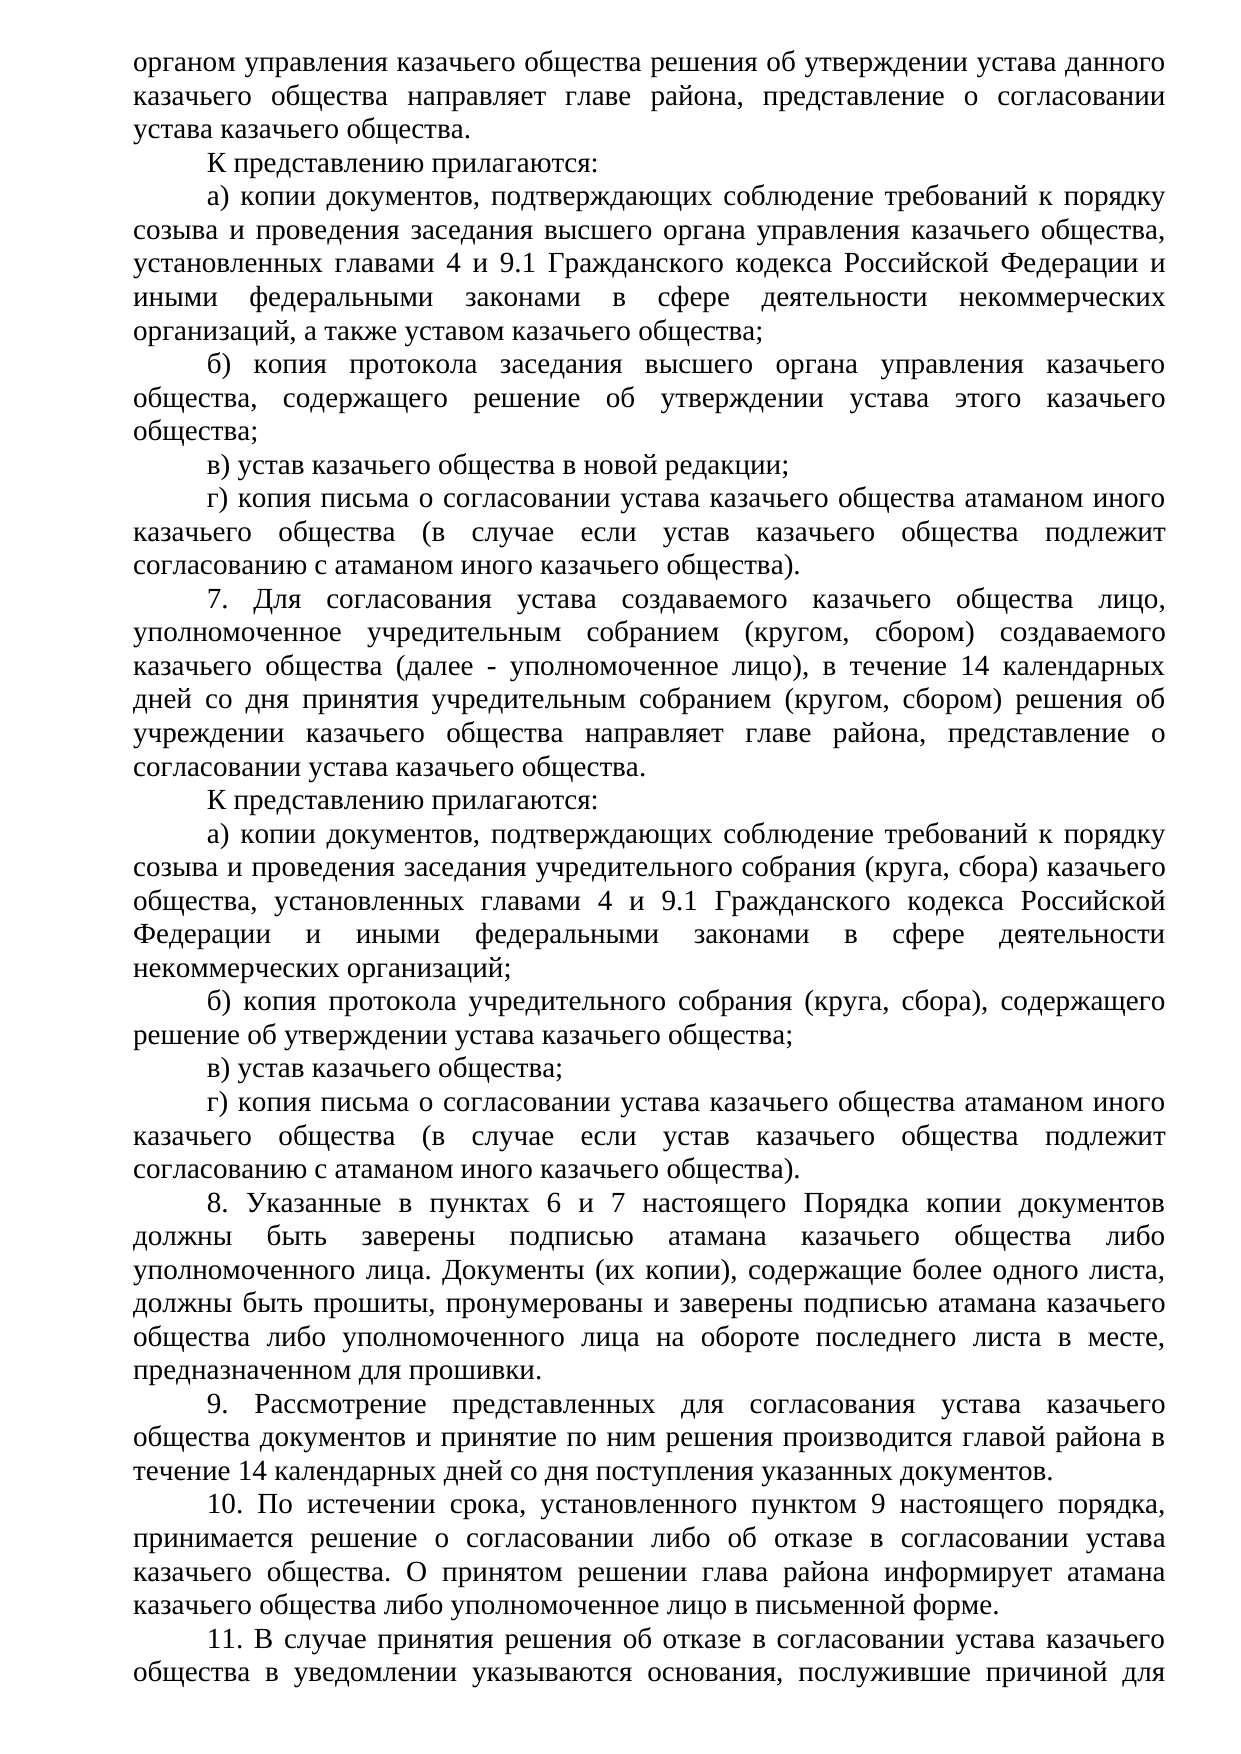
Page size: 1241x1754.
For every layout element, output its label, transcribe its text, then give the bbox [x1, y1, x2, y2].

text 9. Рассмотрение представленных для согласования устава казачьего общества документов и принятие по ним решения производится главой района в течение 14 календарных дней со дня поступления указанных документов. [133, 1386, 1167, 1487]
text г) копия письма о согласовании устава казачьего общества атаманом иного казачьего общества (в случае если устав казачьего общества подлежит согласованию с атаманом иного казачьего общества). [133, 480, 1167, 581]
text г) копия письма о согласовании устава казачьего общества атаманом иного казачьего общества (в случае если устав казачьего общества подлежит согласованию с атаманом иного казачьего общества). [133, 1084, 1167, 1185]
text 8. Указанные в пунктах 6 и 7 настоящего Порядка копии документов должны быть заверены подписью атамана казачьего общества либо уполномоченного лица. Документы (их копии), содержащие более одного листа, должны быть прошиты, пронумерованы и заверены подписью атамана казачьего общества либо уполномоченного лица на обороте последнего листа в месте, предназначенном для прошивки. [133, 1185, 1167, 1386]
text в) устав казачьего общества в новой редакции; [133, 447, 1167, 480]
text б) копия протокола заседания высшего органа управления казачьего общества, содержащего решение об утверждении устава этого казачьего общества; [133, 346, 1167, 447]
text К представлению прилагаются: [133, 145, 1167, 178]
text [133, 44, 1167, 145]
text б) копия протокола учредительного собрания (круга, сбора), содержащего решение об утверждении устава казачьего общества; [133, 983, 1167, 1051]
text а) копии документов, подтверждающих соблюдение требований к порядку созыва и проведения заседания высшего органа управления казачьего общества, установленных главами 4 и 9.1 Гражданского кодекса Российской Федерации и иными федеральными законами в сфере деятельности некоммерческих организаций, а также уставом казачьего общества; [133, 178, 1167, 346]
text 10. По истечении срока, установленного пунктом 9 настоящего порядка, принимается решение о согласовании либо об отказе в согласовании устава казачьего общества. О принятом решении глава района информирует атамана казачьего общества либо уполномоченное лицо в письменной форме. [133, 1487, 1167, 1621]
text а) копии документов, подтверждающих соблюдение требований к порядку созыва и проведения заседания учредительного собрания (круга, сбора) казачьего общества, установленных главами 4 и 9.1 Гражданского кодекса Российской Федерации и иными федеральными законами в сфере деятельности некоммерческих организаций; [133, 816, 1167, 983]
text в) устав казачьего общества; [133, 1051, 1167, 1084]
text К представлению прилагаются: [133, 782, 1167, 816]
text 7. Для согласования устава создаваемого казачьего общества лицо, уполномоченное учредительным собранием (кругом, сбором) создаваемого казачьего общества (далее - уполномоченное лицо), в течение 14 календарных дней со дня принятия учредительным собранием (кругом, сбором) решения об учреждении казачьего общества направляет главе района, представление о согласовании устава казачьего общества. [133, 581, 1167, 782]
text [133, 1621, 1167, 1688]
